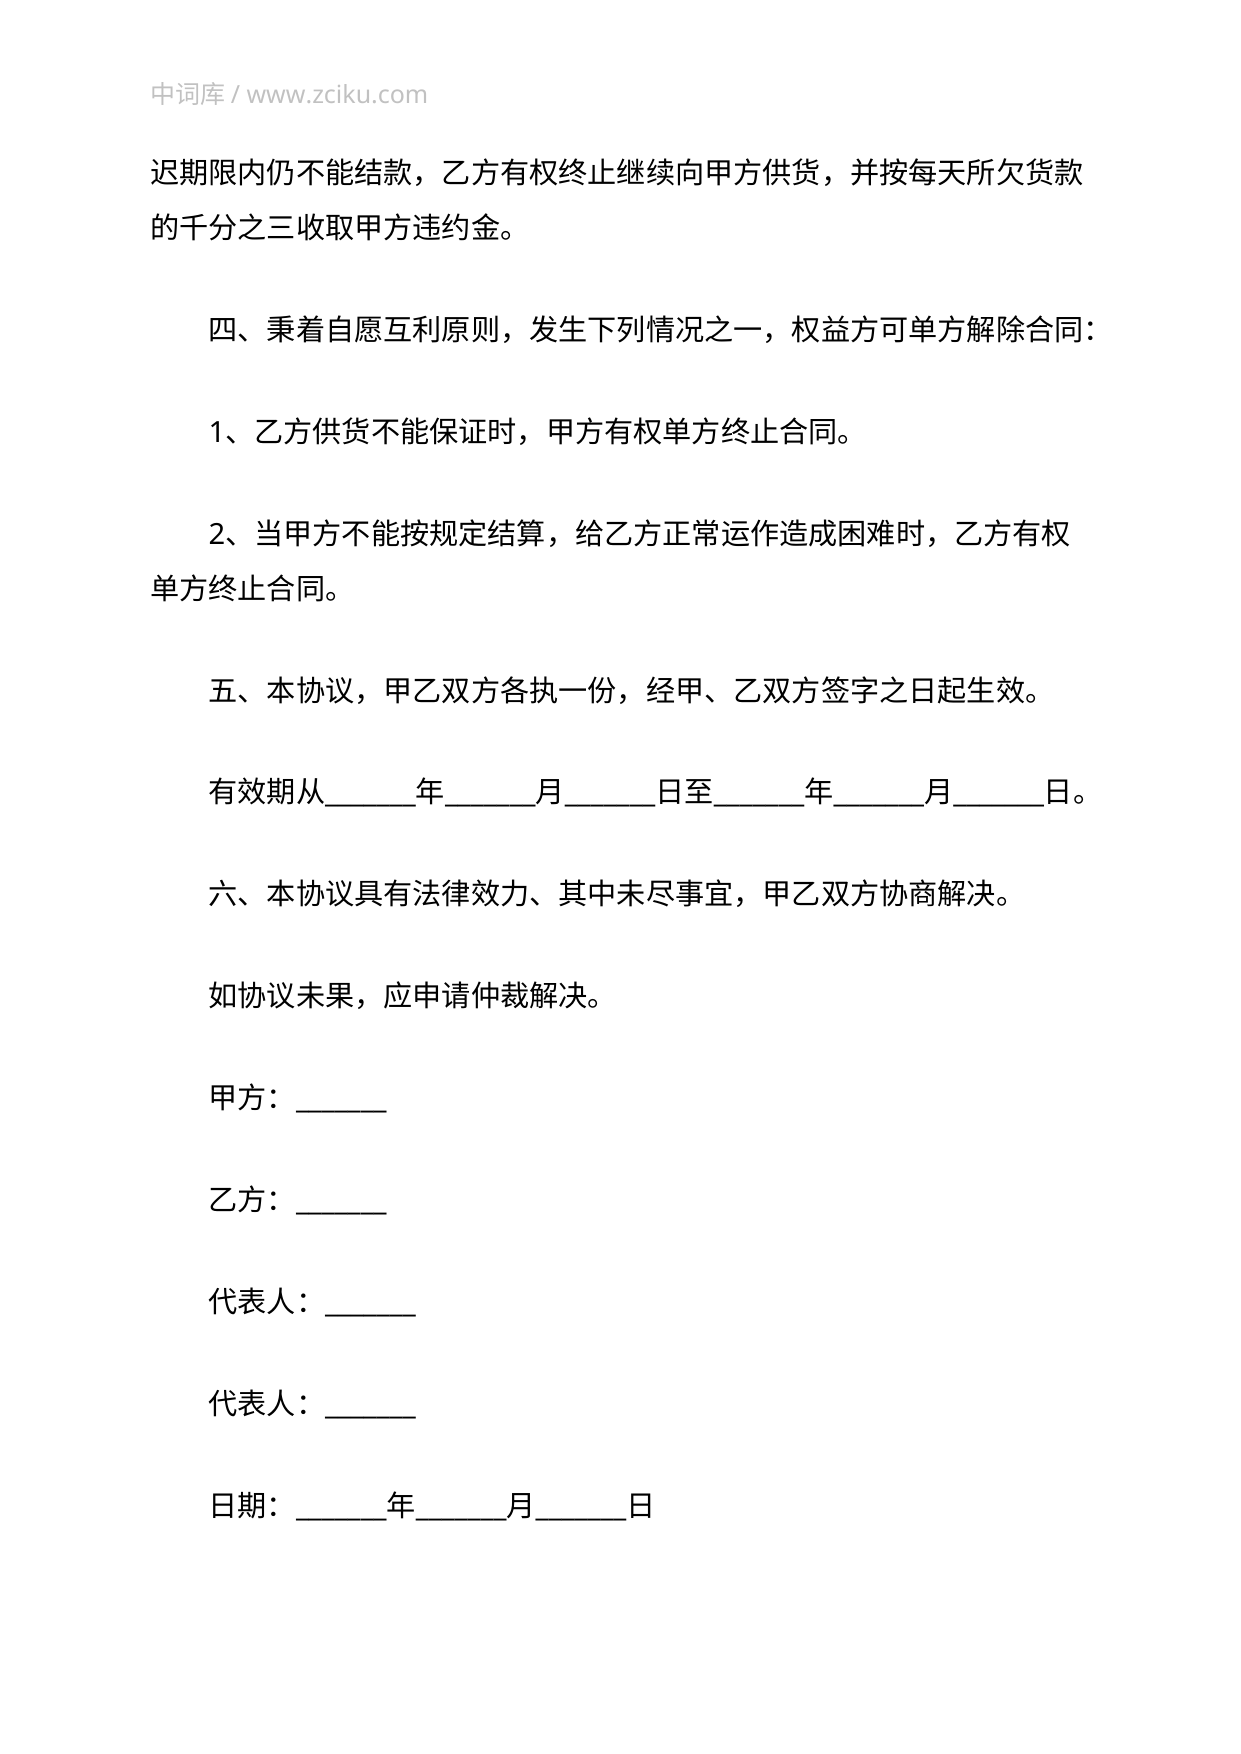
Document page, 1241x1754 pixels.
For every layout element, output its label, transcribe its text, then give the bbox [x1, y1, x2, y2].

text 五、本协议，甲乙双方各执一份，经甲、乙双方签字之日起生效。 [150, 667, 1090, 709]
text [150, 1482, 1090, 1525]
text 乙方：_______ [150, 1176, 1090, 1219]
text 甲方：_______ [150, 1074, 1090, 1117]
text 2、当甲方不能按规定结算，给乙方正常运作造成困难时，乙方有权单方终止合同。 [150, 510, 1090, 608]
text 四、秉着自愿互利原则，发生下列情况之一，权益方可单方解除合同： [150, 307, 1090, 349]
text 有效期从_______年_______月_______日至_______年_______月_______日。 [150, 769, 1090, 811]
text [150, 150, 1090, 247]
text 六、本协议具有法律效力、其中未尽事宜，甲乙双方协商解决。 [150, 871, 1090, 913]
text 如协议未果，应申请仲裁解决。 [150, 973, 1090, 1015]
text 代表人：_______ [150, 1278, 1090, 1321]
text 1、乙方供货不能保证时，甲方有权单方终止合同。 [150, 408, 1090, 451]
text 代表人：_______ [150, 1380, 1090, 1423]
